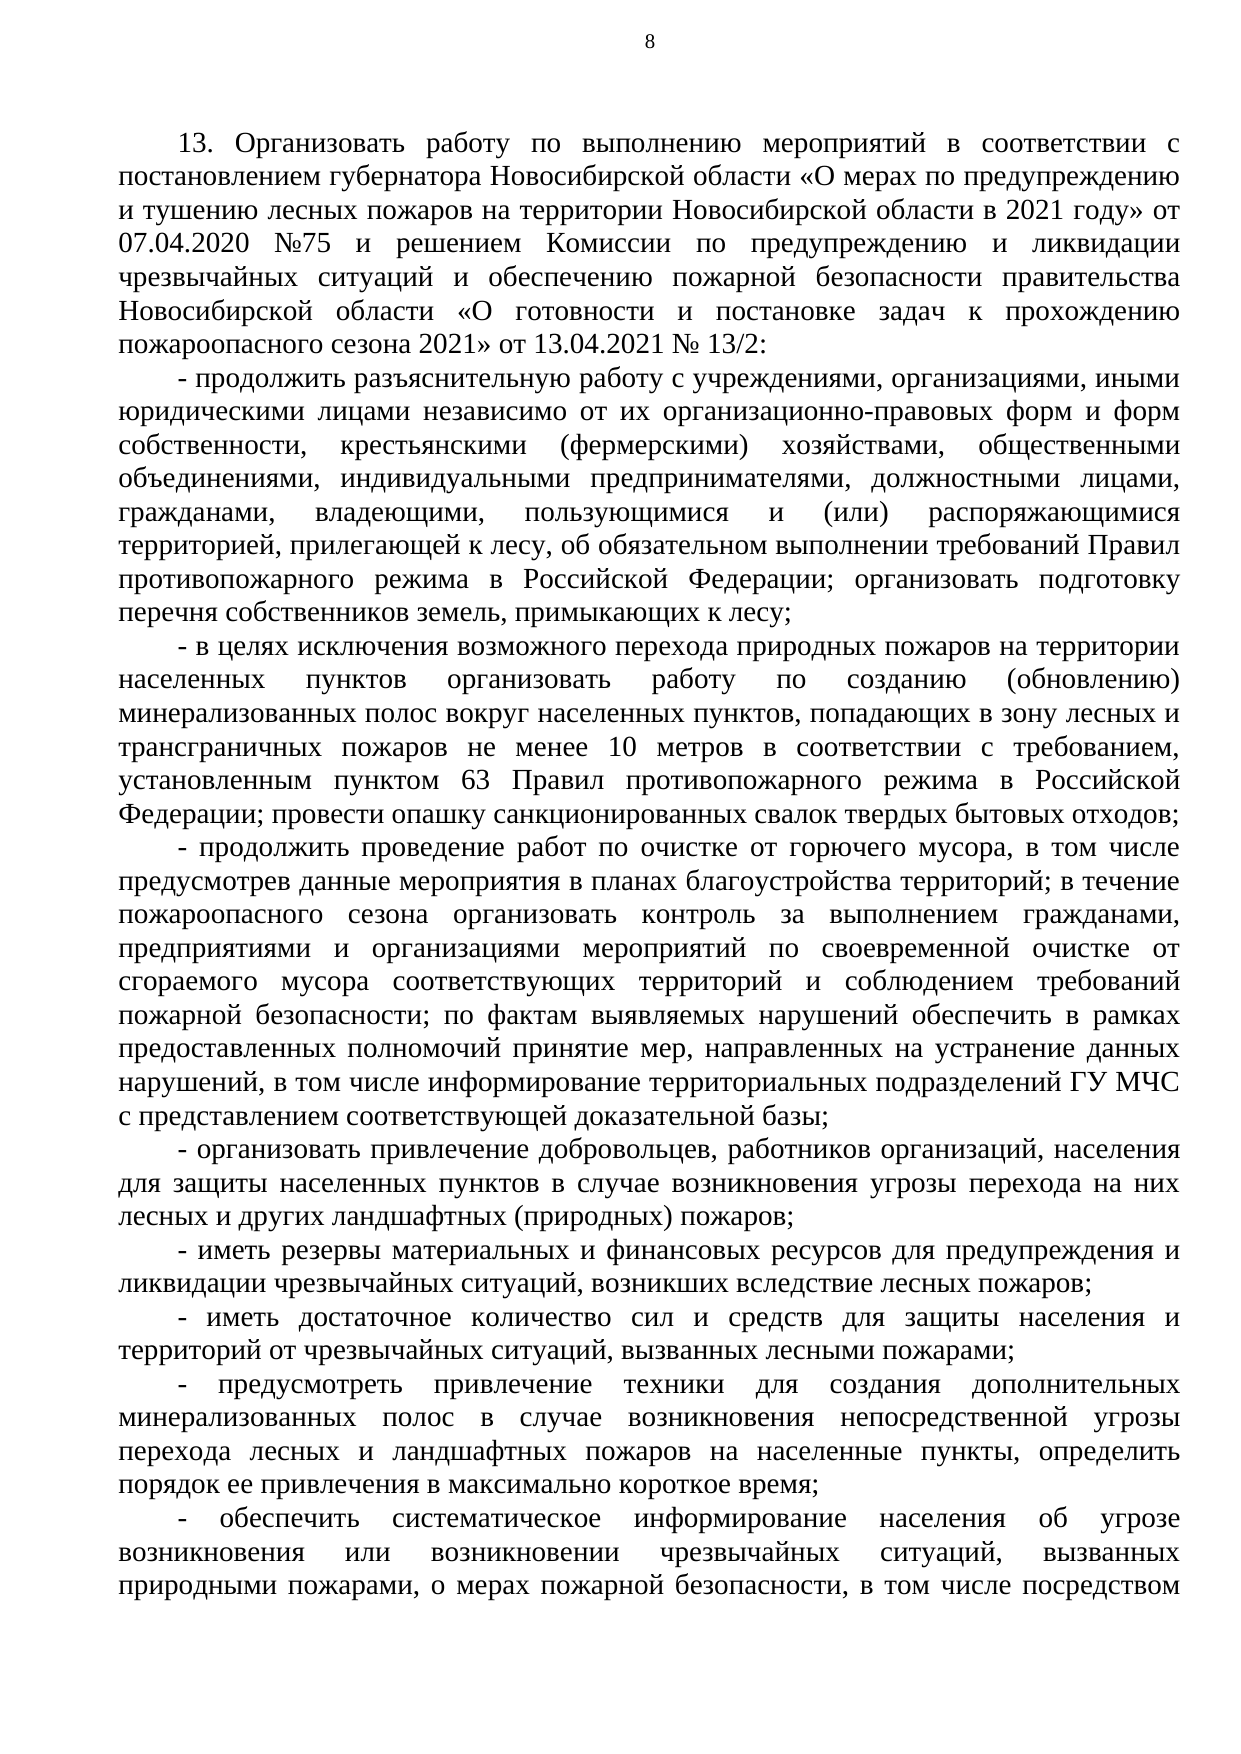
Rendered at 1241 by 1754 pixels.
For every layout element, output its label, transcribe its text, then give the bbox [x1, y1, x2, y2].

text 13. Организовать работу по выполнению мероприятий в соответствии с постановлением губернатора Новосибирской области «О мерах по предупреждению и тушению лесных пожаров на территории Новосибирской области в 2021 году» от 07.04.2020 №75 и решением Комиссии по предупреждению и ликвидации чрезвычайных ситуаций и обеспечению пожарной безопасности правительства Новосибирской области «О готовности и постановке задач к прохождению пожароопасного сезона 2021» от 13.04.2021 № 13/2: [118, 125, 1181, 360]
text - иметь достаточное количество сил и средств для защиты населения и территорий от чрезвычайных ситуаций, вызванных лесными пожарами; [118, 1299, 1181, 1366]
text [118, 1500, 1181, 1601]
text - организовать привлечение добровольцев, работников организаций, населения для защиты населенных пунктов в случае возникновения угрозы перехода на них лесных и других ландшафтных (природных) пожаров; [118, 1131, 1181, 1232]
text - предусмотреть привлечение техники для создания дополнительных минерализованных полос в случае возникновения непосредственной угрозы перехода лесных и ландшафтных пожаров на населенные пункты, определить порядок ее привлечения в максимально короткое время; [118, 1366, 1181, 1500]
text - в целях исключения возможного перехода природных пожаров на территории населенных пунктов организовать работу по созданию (обновлению) минерализованных полос вокруг населенных пунктов, попадающих в зону лесных и трансграничных пожаров не менее 10 метров в соответствии с требованием, установленным пунктом 63 Правил противопожарного режима в Российской Федерации; провести опашку санкционированных свалок твердых бытовых отходов; [118, 628, 1181, 829]
text - продолжить проведение работ по очистке от горючего мусора, в том числе предусмотрев данные мероприятия в планах благоустройства территорий; в течение пожароопасного сезона организовать контроль за выполнением гражданами, предприятиями и организациями мероприятий по своевременной очистке от сгораемого мусора соответствующих территорий и соблюдением требований пожарной безопасности; по фактам выявляемых нарушений обеспечить в рамках предоставленных полномочий принятие мер, направленных на устранение данных нарушений, в том числе информирование территориальных подразделений ГУ МЧС с представлением соответствующей доказательной базы; [118, 829, 1181, 1131]
text - продолжить разъяснительную работу с учреждениями, организациями, иными юридическими лицами независимо от их организационно-правовых форм и форм собственности, крестьянскими (фермерскими) хозяйствами, общественными объединениями, индивидуальными предпринимателями, должностными лицами, гражданами, владеющими, пользующимися и (или) распоряжающимися территорией, прилегающей к лесу, об обязательном выполнении требований Правил противопожарного режима в Российской Федерации; организовать подготовку перечня собственников земель, примыкающих к лесу; [118, 360, 1181, 628]
text - иметь резервы материальных и финансовых ресурсов для предупреждения и ликвидации чрезвычайных ситуаций, возникших вследствие лесных пожаров; [118, 1232, 1181, 1299]
